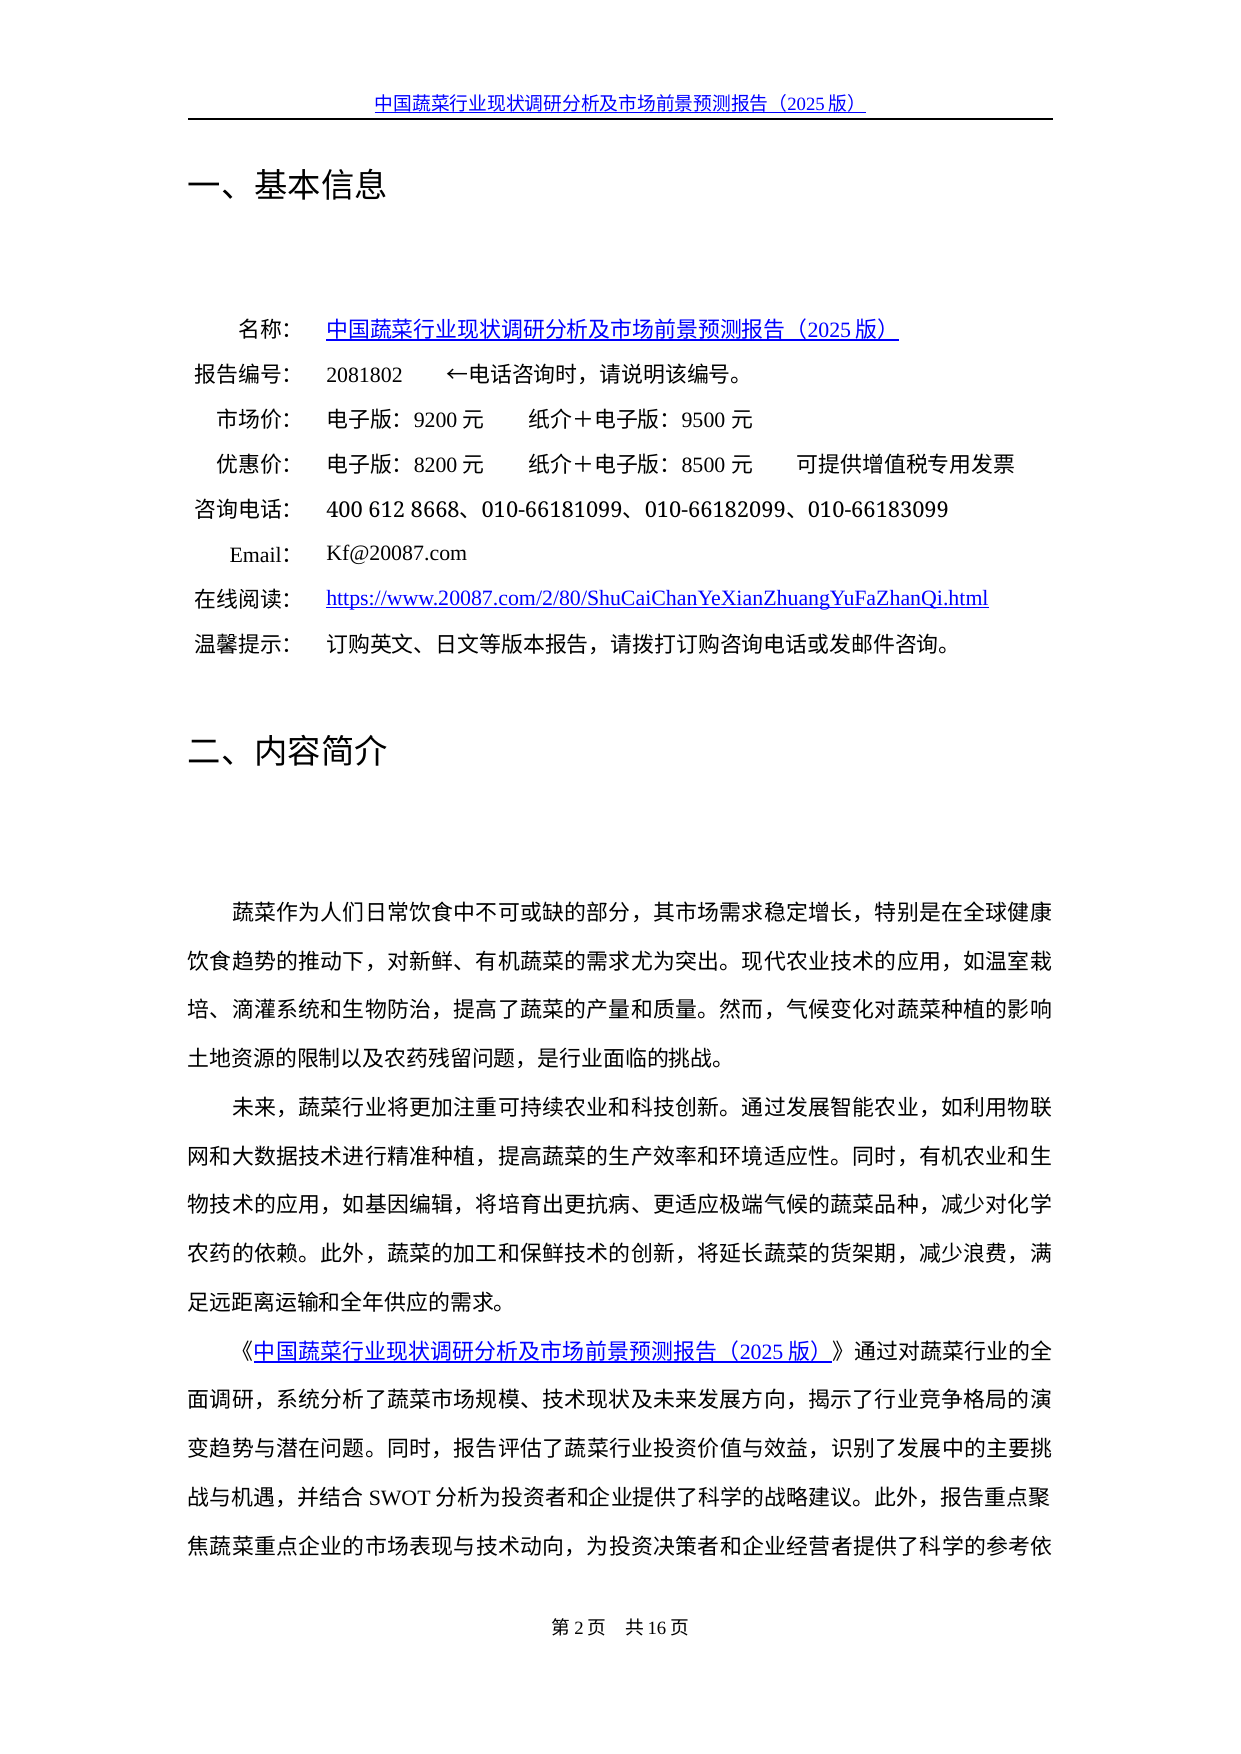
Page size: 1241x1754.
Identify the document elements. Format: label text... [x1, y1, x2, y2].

table_cell 电子版：9200 元 纸介＋电子版：9500 元 [315, 402, 1073, 447]
title 二、内容简介 [187, 717, 1053, 782]
table_cell [315, 582, 1073, 627]
table_cell 市场价： [167, 402, 315, 447]
table_cell 400 612 8668、010-66181099、010-66182099、010-66183099 [315, 492, 1073, 537]
table_cell 温馨提示： [167, 627, 315, 672]
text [187, 894, 1053, 1561]
table_cell 咨询电话： [167, 492, 315, 537]
table_cell 订购英文、日文等版本报告，请拨打订购咨询电话或发邮件咨询。 [315, 627, 1073, 672]
table_cell 优惠价： [167, 447, 315, 492]
table_cell 2081802 ←电话咨询时，请说明该编号。 [315, 357, 1073, 402]
table_cell Email： [167, 537, 315, 582]
table_header 名称： [167, 312, 315, 357]
table_cell 报告编号： [167, 357, 315, 402]
table_header 中国蔬菜行业现状调研分析及市场前景预测报告（2025版） [315, 312, 1073, 357]
table_cell Kf@20087.com [315, 537, 1073, 582]
table_cell 电子版：8200 元 纸介＋电子版：8500 元 可提供增值税专用发票 [315, 447, 1073, 492]
table_cell 在线阅读： [167, 582, 315, 627]
title 一、基本信息 [187, 150, 1053, 215]
